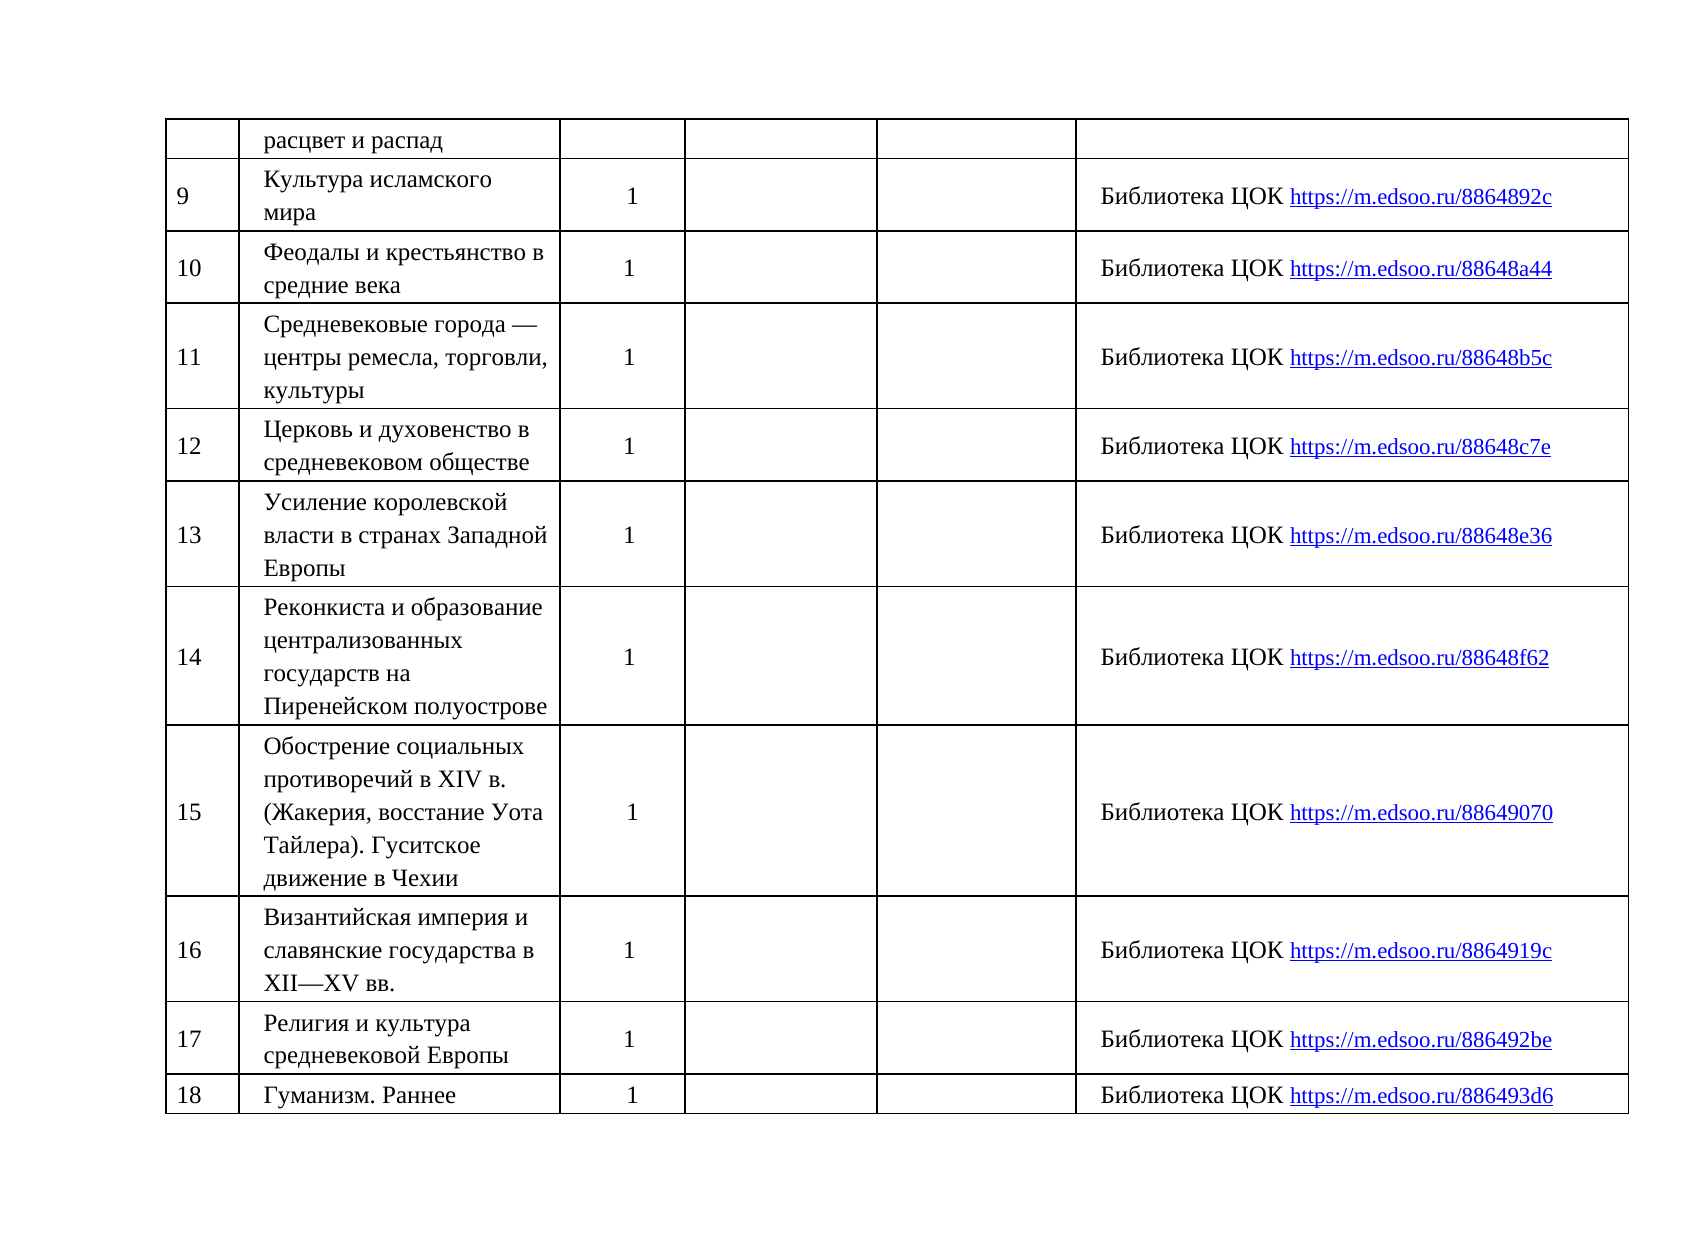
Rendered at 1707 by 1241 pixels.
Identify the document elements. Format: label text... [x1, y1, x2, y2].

table_cell Усиление королевской власти в странах Западной Европы [240, 482, 559, 586]
table_cell 10 [167, 232, 238, 302]
table_cell Библиотека ЦОК https://m.edsoo.ru/88649070 [1077, 726, 1628, 895]
table_cell Средневековые города — центры ремесла, торговли, культуры [240, 304, 559, 408]
table_cell 17 [167, 1002, 238, 1073]
table_cell Библиотека ЦОК https://m.edsoo.ru/88648a44 [1077, 232, 1628, 302]
table_cell [878, 232, 1075, 302]
table_cell Религия и культура средневековой Европы [240, 1002, 559, 1073]
table_cell [878, 1002, 1075, 1073]
table_cell 1 [561, 587, 684, 724]
table_cell [878, 159, 1075, 230]
table_cell Церковь и духовенство в средневековом обществе [240, 409, 559, 480]
table_cell 1 [561, 726, 684, 895]
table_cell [240, 120, 559, 157]
table_cell 18 [167, 1075, 238, 1113]
table_cell [686, 232, 876, 302]
table_cell [686, 159, 876, 230]
table_cell [878, 120, 1075, 157]
table_cell Библиотека ЦОК https://m.edsoo.ru/8864919c [1077, 897, 1628, 1001]
table_cell [878, 1075, 1075, 1113]
table_cell Библиотека ЦОК https://m.edsoo.ru/88648c7e [1077, 409, 1628, 480]
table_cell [1077, 120, 1628, 157]
table_cell 13 [167, 482, 238, 586]
table_cell [878, 482, 1075, 586]
table_cell 16 [167, 897, 238, 1001]
table_cell [686, 1075, 876, 1113]
table_cell Реконкиста и образование централизованных государств на Пиренейском полуострове [240, 587, 559, 724]
table_cell 1 [561, 482, 684, 586]
table_cell Библиотека ЦОК https://m.edsoo.ru/8864892c [1077, 159, 1628, 230]
table_cell [686, 726, 876, 895]
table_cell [1077, 1075, 1628, 1113]
table_cell 1 [561, 120, 684, 157]
table_cell [686, 587, 876, 724]
table_cell [686, 482, 876, 586]
table_cell Библиотека ЦОК https://m.edsoo.ru/88648b5c [1077, 304, 1628, 408]
table_cell [686, 897, 876, 1001]
table_cell [686, 120, 876, 157]
table_cell 8 [167, 120, 238, 157]
table_cell [878, 897, 1075, 1001]
table_cell Библиотека ЦОК https://m.edsoo.ru/88648f62 [1077, 587, 1628, 724]
table_cell [686, 304, 876, 408]
table_cell 11 [167, 304, 238, 408]
table_cell [878, 726, 1075, 895]
table_cell 15 [167, 726, 238, 895]
table_cell Библиотека ЦОК https://m.edsoo.ru/88648e36 [1077, 482, 1628, 586]
table_cell Обострение социальных противоречий в ХIV в. (Жакерия, восстание Уота Тайлера). Гуситское движение в Чехии [240, 726, 559, 895]
table_cell Византийская империя и славянские государства в XII—XV вв. [240, 897, 559, 1001]
table_cell 1 [561, 1002, 684, 1073]
table_cell 1 [561, 1075, 684, 1113]
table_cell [240, 1075, 559, 1113]
table_cell Феодалы и крестьянство в средние века [240, 232, 559, 302]
table_cell Библиотека ЦОК https://m.edsoo.ru/886492be [1077, 1002, 1628, 1073]
table_cell [878, 409, 1075, 480]
table_cell [878, 587, 1075, 724]
table_cell 1 [561, 304, 684, 408]
table_cell [878, 304, 1075, 408]
table_cell Культура исламского мира [240, 159, 559, 230]
table_cell 14 [167, 587, 238, 724]
table_cell 9 [167, 159, 238, 230]
table_cell 1 [561, 409, 684, 480]
table_cell 12 [167, 409, 238, 480]
table_cell 1 [561, 897, 684, 1001]
table_cell 1 [561, 159, 684, 230]
table_cell 1 [561, 232, 684, 302]
table_cell [686, 1002, 876, 1073]
table_cell [686, 409, 876, 480]
